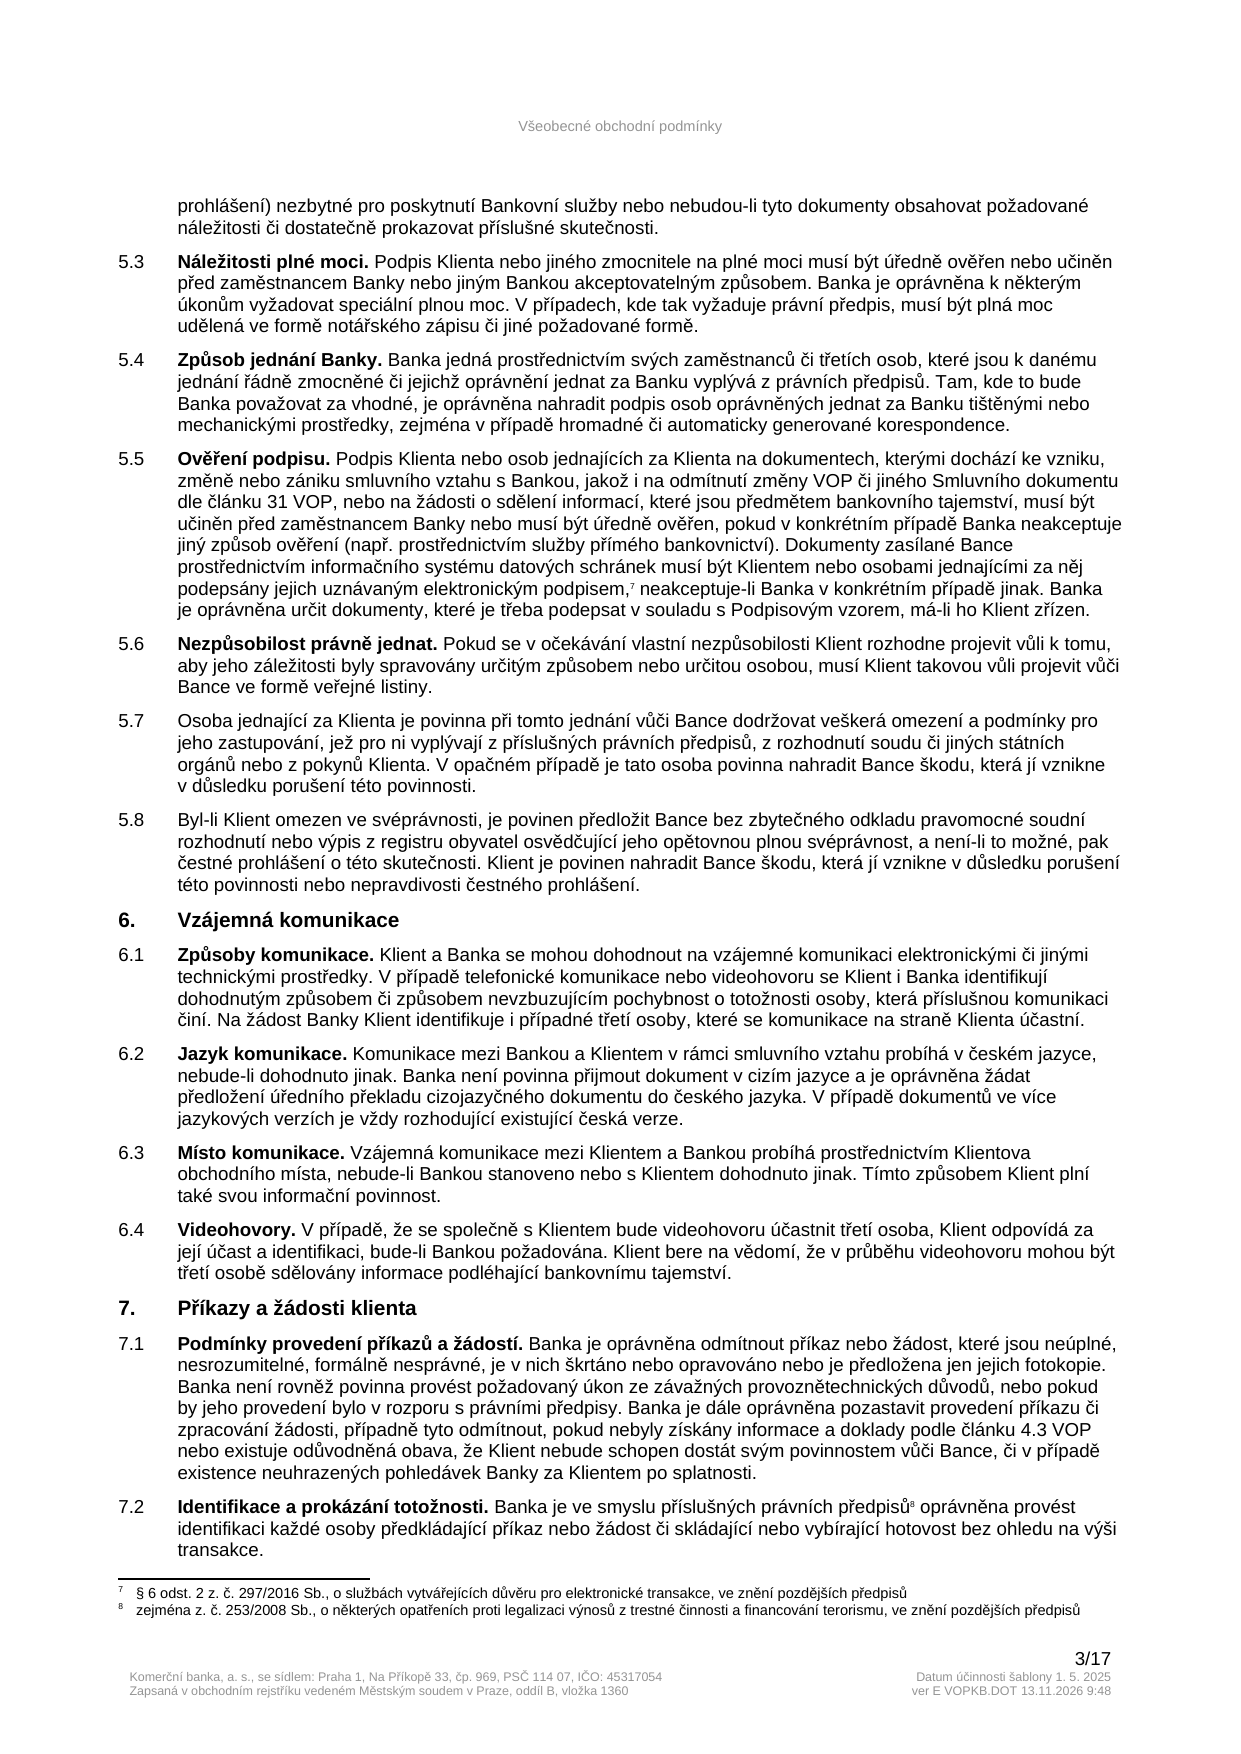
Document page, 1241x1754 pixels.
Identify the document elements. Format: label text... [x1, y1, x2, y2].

subtitle Příkazy a žádosti klienta [118, 1296, 1122, 1320]
subtitle Způsob jednání Banky. Banka jedná prostřednictvím svých zaměstnanců či třetích osob, které jsou k danému jednání řádně zmocněné či jejichž oprávnění jednat za Banku vyplývá z právních předpisů. Tam, kde to bude Banka považovat za vhodné, je oprávněna nahradit podpis osob oprávněných jednat za Banku tištěnými nebo mechanickými prostředky, zejména v případě hromadné či automaticky generované korespondence. [118, 349, 1122, 436]
subtitle Osoba jednající za Klienta je povinna při tomto jednání vůči Bance dodržovat veškerá omezení a podmínky pro jeho zastupování, jež pro ni vyplývají z příslušných právních předpisů, z rozhodnutí soudu či jiných státních orgánů nebo z pokynů Klienta. V opačném případě je tato osoba povinna nahradit Bance škodu, která jí vznikne v důsledku porušení této povinnosti. [118, 710, 1122, 796]
subtitle Videohovory. V případě, že se společně s Klientem bude videohovoru účastnit třetí osoba, Klient odpovídá za její účast a identifikaci, bude-li Bankou požadována. Klient bere na vědomí, že v průběhu videohovoru mohou být třetí osobě sdělovány informace podléhající bankovnímu tajemství. [118, 1219, 1122, 1283]
subtitle Náležitosti plné moci. Podpis Klienta nebo jiného zmocnitele na plné moci musí být úředně ověřen nebo učiněn před zaměstnancem Banky nebo jiným Bankou akceptovatelným způsobem. Banka je oprávněna k některým úkonům vyžadovat speciální plnou moc. V případech, kde tak vyžaduje právní předpis, musí být plná moc udělená ve formě notářského zápisu či jiné požadované formě. [118, 251, 1122, 337]
subtitle Nezpůsobilost právně jednat. Pokud se v očekávání vlastní nezpůsobilosti Klient rozhodne projevit vůli k tomu, aby jeho záležitosti byly spravovány určitým způsobem nebo určitou osobou, musí Klient takovou vůli projevit vůči Bance ve formě veřejné listiny. [118, 633, 1122, 698]
subtitle Identifikace a prokázání totožnosti. Banka je ve smyslu příslušných právních předpisů oprávněna provést identifikaci každé osoby předkládající příkaz nebo žádost či skládající nebo vybírající hotovost bez ohledu na výši transakce. [118, 1496, 1122, 1561]
subtitle Podmínky provedení příkazů a žádostí. Banka je oprávněna odmítnout příkaz nebo žádost, které jsou neúplné, nesrozumitelné, formálně nesprávné, je v nich škrtáno nebo opravováno nebo je předložena jen jejich fotokopie. Banka není rovněž povinna provést požadovaný úkon ze závažných provoznětechnických důvodů, nebo pokud by jeho provedení bylo v rozporu s právními předpisy. Banka je dále oprávněna pozastavit provedení příkazu či zpracování žádosti, případně tyto odmítnout, pokud nebyly získány informace a doklady podle článku 4.3 VOP nebo existuje odůvodněná obava, že Klient nebude schopen dostát svým povinnostem vůči Bance, či v případě existence neuhrazených pohledávek Banky za Klientem po splatnosti. [118, 1332, 1122, 1483]
subtitle Byl-li Klient omezen ve svéprávnosti, je povinen předložit Bance bez zbytečného odkladu pravomocné soudní rozhodnutí nebo výpis z registru obyvatel osvědčující jeho opětovnou plnou svéprávnost, a není-li to možné, pak čestné prohlášení o této skutečnosti. Klient je povinen nahradit Bance škodu, která jí vznikne v důsledku porušení této povinnosti nebo nepravdivosti čestného prohlášení. [118, 809, 1122, 895]
subtitle Ověření podpisu. Podpis Klienta nebo osob jednajících za Klienta na dokumentech, kterými dochází ke vzniku, změně nebo zániku smluvního vztahu s Bankou, jakož i na odmítnutí změny VOP či jiného Smluvního dokumentu dle článku 31 VOP, nebo na žádosti o sdělení informací, které jsou předmětem bankovního tajemství, musí být učiněn před zaměstnancem Banky nebo musí být úředně ověřen, pokud v konkrétním případě Banka neakceptuje jiný způsob ověření (např. prostřednictvím služby přímého bankovnictví). Dokumenty zasílané Bance prostřednictvím informačního systému datových schránek musí být Klientem nebo osobami jednajícími za něj podepsány jejich uznávaným elektronickým podpisem, neakceptuje-li Banka v konkrétním případě jinak. Banka je oprávněna určit dokumenty, které je třeba podepsat v souladu s Podpisovým vzorem, má-li ho Klient zřízen. [118, 448, 1122, 621]
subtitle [118, 195, 1122, 238]
subtitle Jazyk komunikace. Komunikace mezi Bankou a Klientem v rámci smluvního vztahu probíhá v českém jazyce, nebude-li dohodnuto jinak. Banka není povinna přijmout dokument v cizím jazyce a je oprávněna žádat předložení úředního překladu cizojazyčného dokumentu do českého jazyka. V případě dokumentů ve více jazykových verzích je vždy rozhodující existující česká verze. [118, 1043, 1122, 1129]
subtitle Vzájemná komunikace [118, 908, 1122, 932]
subtitle Místo komunikace. Vzájemná komunikace mezi Klientem a Bankou probíhá prostřednictvím Klientova obchodního místa, nebude-li Bankou stanoveno nebo s Klientem dohodnuto jinak. Tímto způsobem Klient plní také svou informační povinnost. [118, 1142, 1122, 1206]
subtitle Způsoby komunikace. Klient a Banka se mohou dohodnout na vzájemné komunikaci elektronickými či jinými technickými prostředky. V případě telefonické komunikace nebo videohovoru se Klient i Banka identifikují dohodnutým způsobem či způsobem nevzbuzujícím pochybnost o totožnosti osoby, která příslušnou komunikaci činí. Na žádost Banky Klient identifikuje i případné třetí osoby, které se komunikace na straně Klienta účastní. [118, 944, 1122, 1030]
